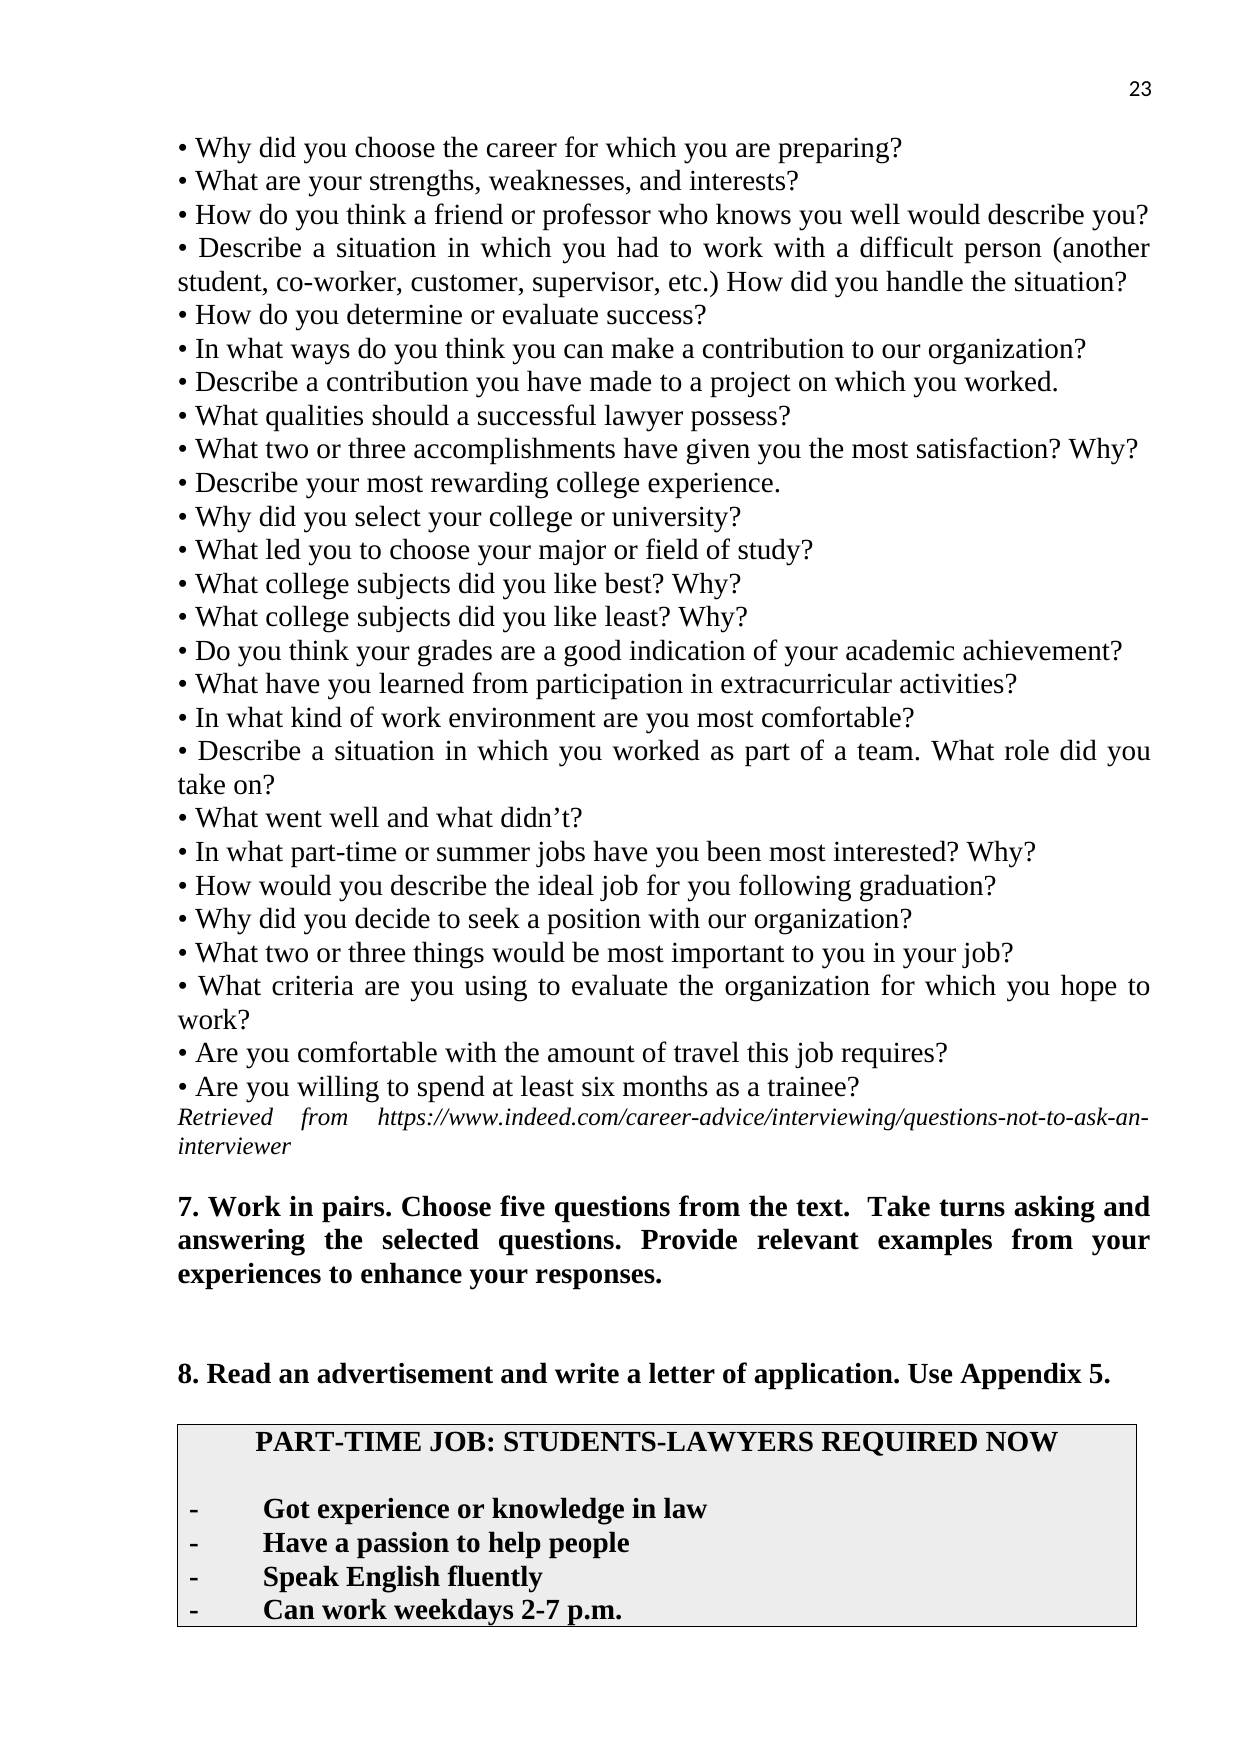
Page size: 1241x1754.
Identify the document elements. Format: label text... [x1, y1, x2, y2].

text • What went well and what didn’t? [177, 801, 1152, 834]
text • In what kind of work environment are you most comfortable? [177, 700, 1152, 733]
text • Why did you choose the career for which you are preparing? [177, 130, 1152, 163]
text • What led you to choose your major or field of study? [177, 532, 1152, 566]
text • What have you learned from participation in extracurricular activities? [177, 666, 1152, 700]
text 7. Work in pairs. Choose five questions from the text. Take turns asking and answering the selected questions. Provide relevant examples from your experiences to enhance your responses. [177, 1189, 1152, 1289]
text • How would you describe the ideal job for you following graduation? [177, 868, 1152, 901]
text • In what part-time or summer jobs have you been most interested? Why? [177, 834, 1152, 868]
text • What qualities should a successful lawyer possess? [177, 398, 1152, 432]
text • Describe your most rewarding college experience. [177, 465, 1152, 499]
text • Why did you decide to seek a position with our organization? [177, 901, 1152, 935]
text • Do you think your grades are a good indication of your academic achievement? [177, 633, 1152, 666]
text • Describe a situation in which you had to work with a difficult person (another student, co-worker, customer, supervisor, etc.) How did you handle the situation? [177, 230, 1152, 297]
text • What criteria are you using to evaluate the organization for which you hope to work? [177, 968, 1152, 1035]
text • What college subjects did you like best? Why? [177, 566, 1152, 599]
text 8. Read an advertisement and write a letter of application. Use Appendix 5. [177, 1356, 1152, 1390]
text • What two or three things would be most important to you in your job? [177, 935, 1152, 968]
text • What two or three accomplishments have given you the most satisfaction? Why? [177, 432, 1152, 465]
text • Describe a contribution you have made to a project on which you worked. [177, 364, 1152, 398]
text • Are you willing to spend at least six months as a trainee? [177, 1069, 1152, 1102]
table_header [178, 1425, 1136, 1626]
text • What college subjects did you like least? Why? [177, 599, 1152, 633]
text • What are your strengths, weaknesses, and interests? [177, 163, 1152, 197]
text • Describe a situation in which you worked as part of a team. What role did you take on? [177, 733, 1152, 801]
text • In what ways do you think you can make a contribution to our organization? [177, 331, 1152, 364]
text • Why did you select your college or university? [177, 499, 1152, 532]
text Retrieved from https://www.indeed.com/career-advice/interviewing/questions-not-to-ask-an-interviewer [177, 1102, 1152, 1160]
text • Are you comfortable with the amount of travel this job requires? [177, 1035, 1152, 1069]
text • How do you think a friend or professor who knows you well would describe you? [177, 197, 1152, 230]
text • How do you determine or evaluate success? [177, 297, 1152, 331]
